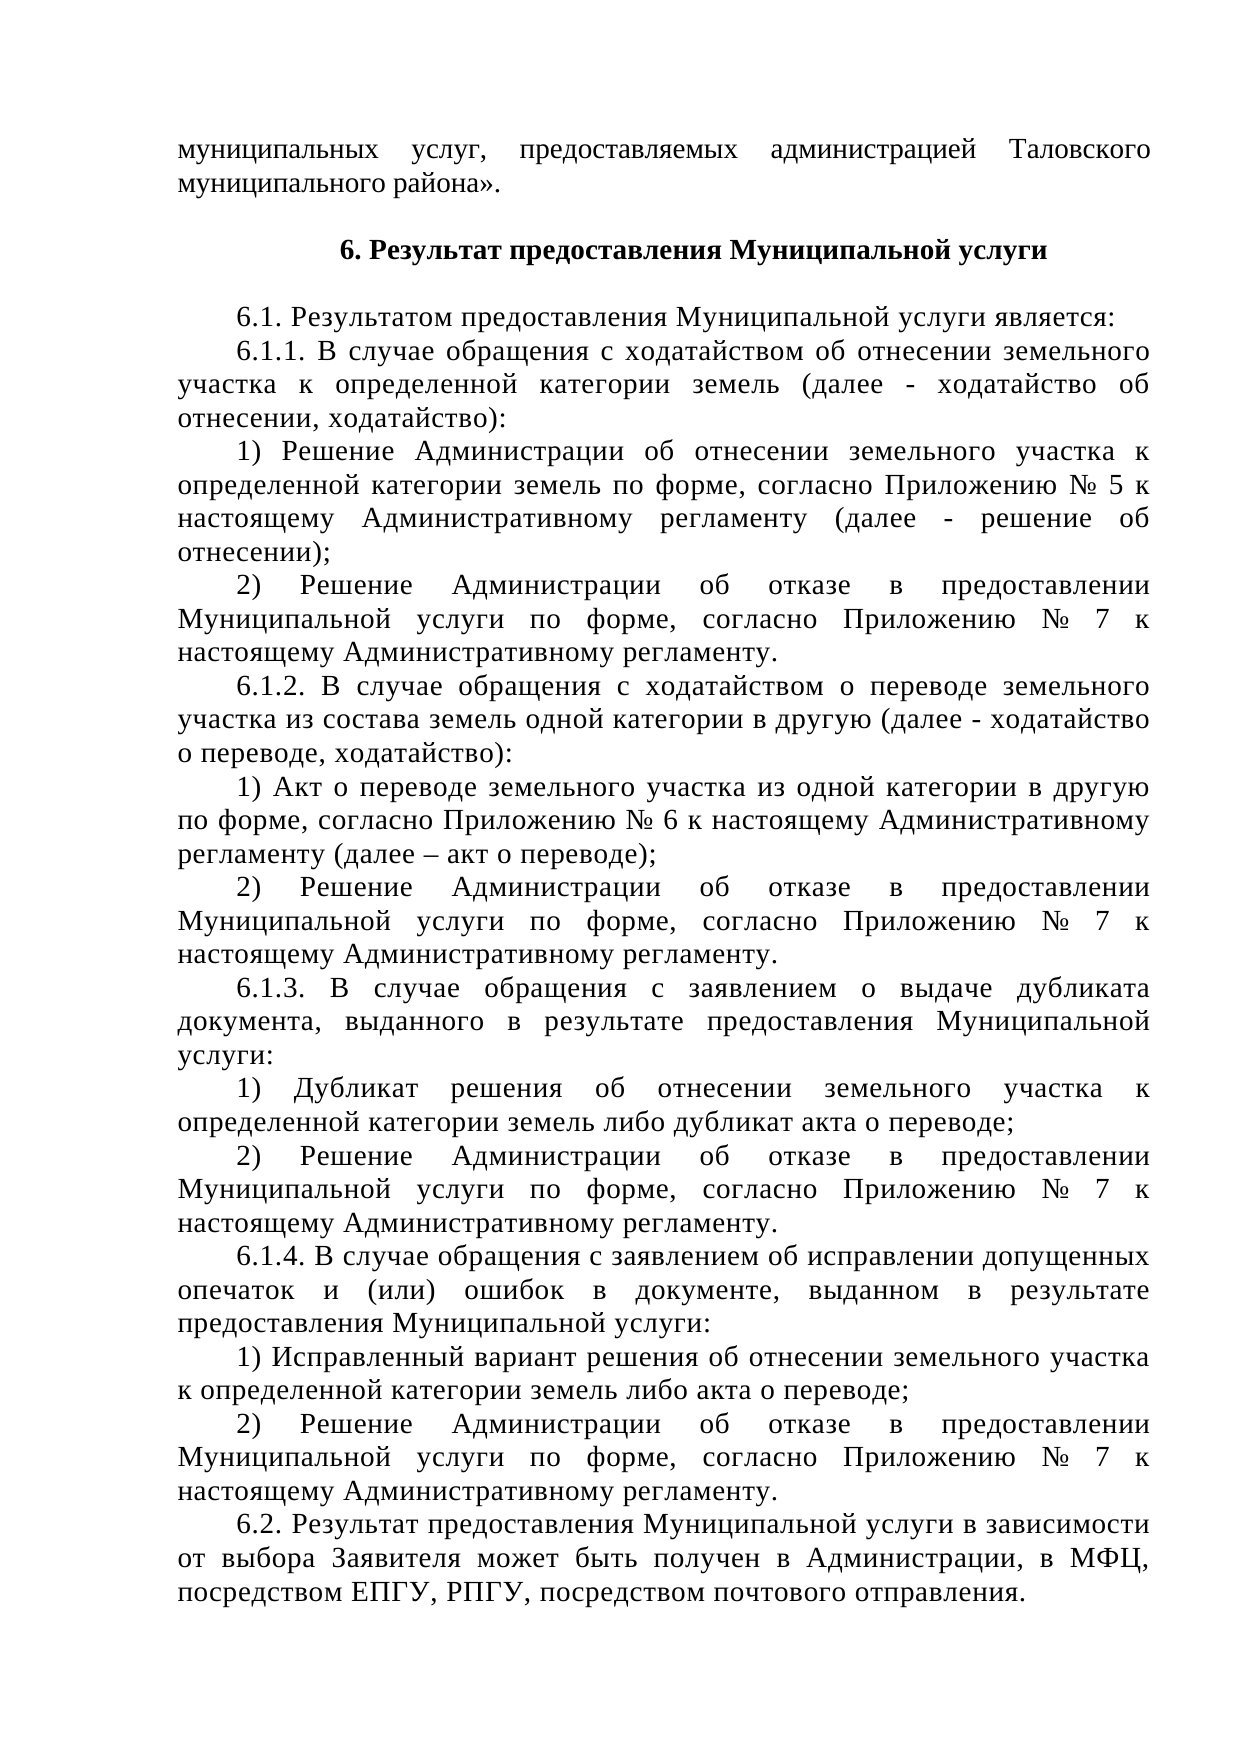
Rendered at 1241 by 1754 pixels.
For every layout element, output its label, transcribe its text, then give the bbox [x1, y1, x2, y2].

text 1) Акт о переводе земельного участка из одной категории в другую по форме, согласно Приложению № 6 к настоящему Административному регламенту (далее – акт о переводе); [177, 769, 1152, 869]
text 6.1. Результатом предоставления Муниципальной услуги является: [177, 299, 1152, 333]
text 6.1.1. В случае обращения с ходатайством об отнесении земельного участка к определенной категории земель (далее - ходатайство об отнесении, ходатайство): [177, 333, 1152, 433]
text 1) Решение Администрации об отнесении земельного участка к определенной категории земель по форме, согласно Приложению № 5 к настоящему Административному регламенту (далее - решение об отнесении); [177, 433, 1152, 567]
text 1) Исправленный вариант решения об отнесении земельного участка к определенной категории земель либо акта о переводе; [177, 1339, 1152, 1406]
text 2) Решение Администрации об отказе в предоставлении Муниципальной услуги по форме, согласно Приложению № 7 к настоящему Административному регламенту. [177, 1138, 1152, 1238]
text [177, 131, 1152, 198]
text 6.1.3. В случае обращения с заявлением о выдаче дубликата документа, выданного в результате предоставления Муниципальной услуги: [177, 970, 1152, 1071]
text 1) Дубликат решения об отнесении земельного участка к определенной категории земель либо дубликат акта о переводе; [177, 1071, 1152, 1138]
text 2) Решение Администрации об отказе в предоставлении Муниципальной услуги по форме, согласно Приложению № 7 к настоящему Административному регламенту. [177, 567, 1152, 668]
text 6. Результат предоставления Муниципальной услуги [177, 232, 1152, 266]
text 6.1.4. В случае обращения с заявлением об исправлении допущенных опечаток и (или) ошибок в документе, выданном в результате предоставления Муниципальной услуги: [177, 1238, 1152, 1339]
text 2) Решение Администрации об отказе в предоставлении Муниципальной услуги по форме, согласно Приложению № 7 к настоящему Административному регламенту. [177, 1406, 1152, 1507]
text 6.2. Результат предоставления Муниципальной услуги в зависимости от выбора Заявителя может быть получен в Администрации, в МФЦ, посредством ЕПГУ, РПГУ, посредством почтового отправления. [177, 1507, 1152, 1607]
text 6.1.2. В случае обращения с ходатайством о переводе земельного участка из состава земель одной категории в другую (далее - ходатайство о переводе, ходатайство): [177, 668, 1152, 769]
text 2) Решение Администрации об отказе в предоставлении Муниципальной услуги по форме, согласно Приложению № 7 к настоящему Административному регламенту. [177, 869, 1152, 970]
